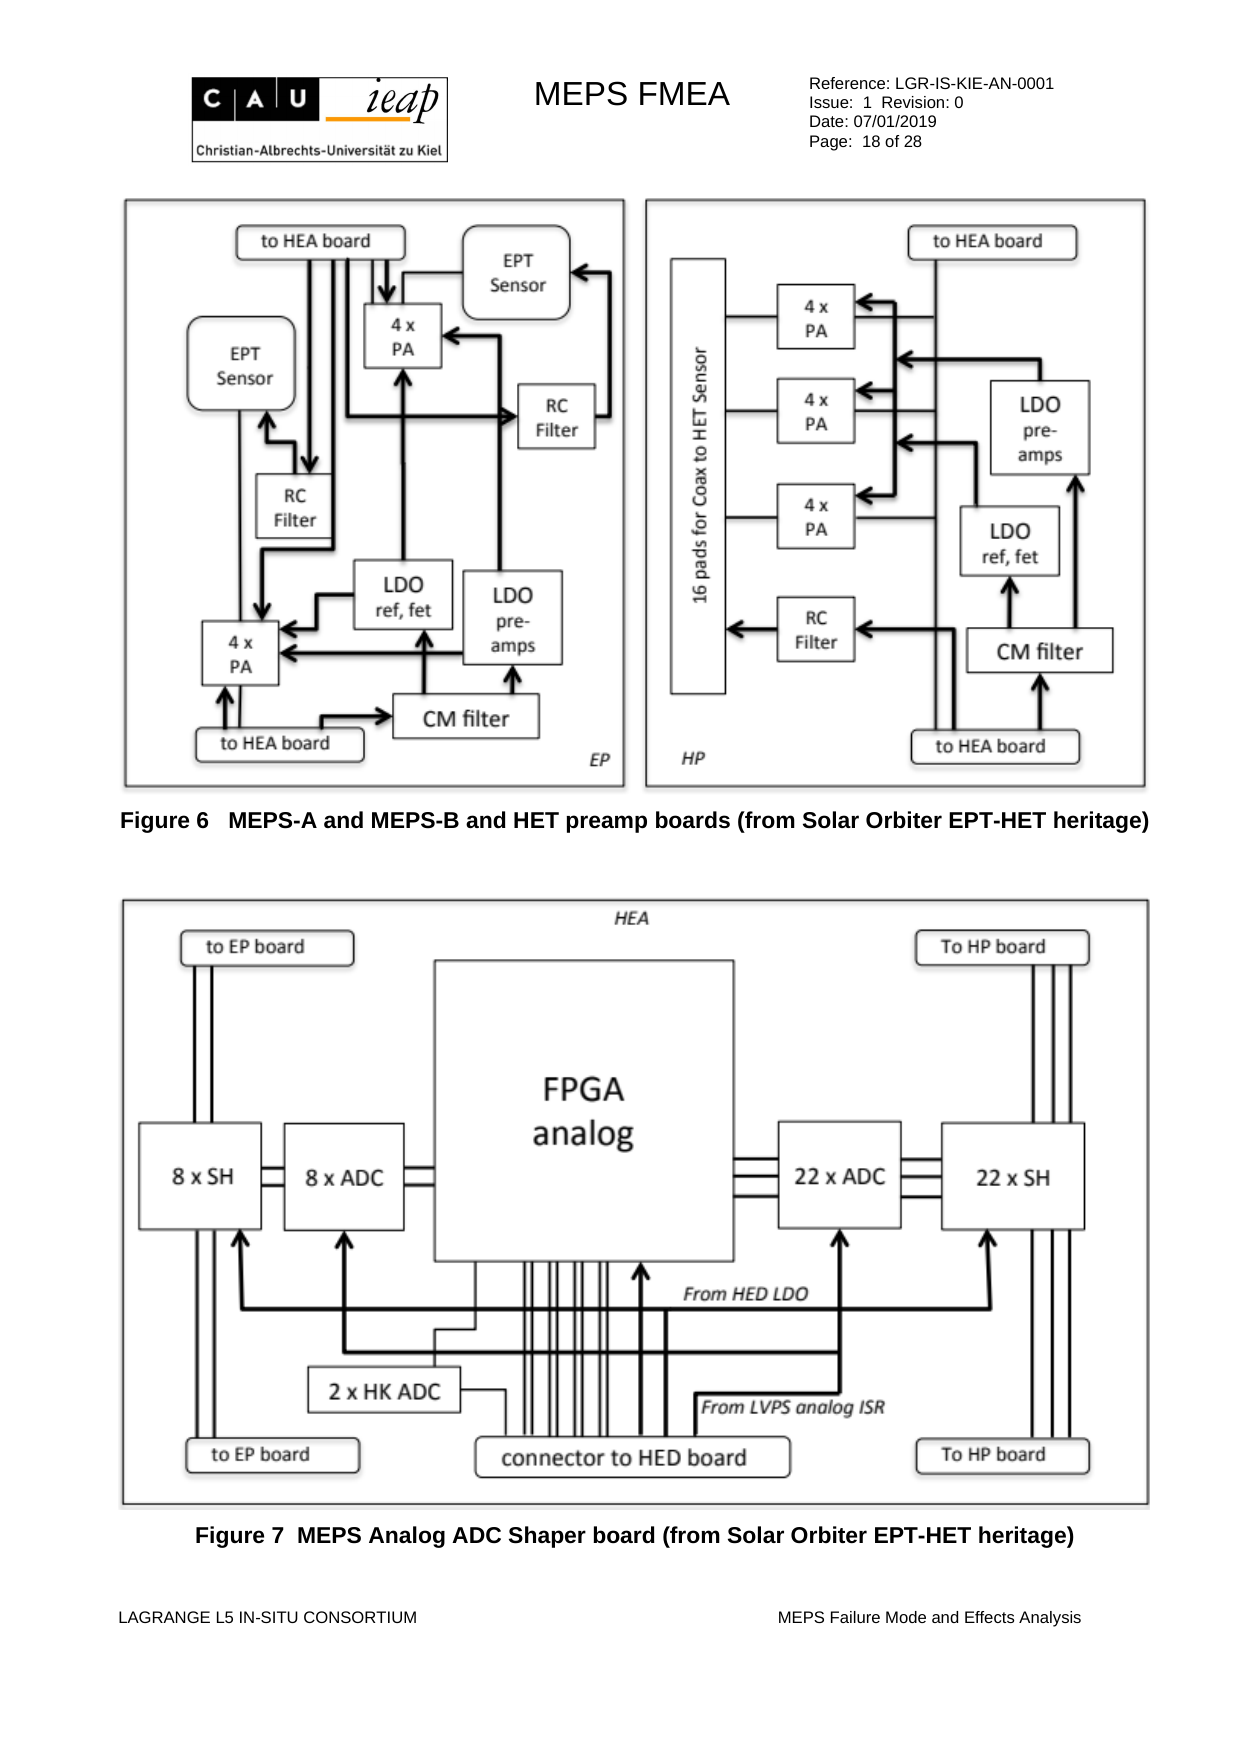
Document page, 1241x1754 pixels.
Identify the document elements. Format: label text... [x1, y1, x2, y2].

text Figure 6 MEPS-A and MEPS-B and HET preamp boards (from Solar Orbiter EPT-HET heritage) [118, 807, 1152, 833]
text Figure 7 MEPS Analog ADC Shaper board (from Solar Orbiter EPT-HET heritage) [118, 1522, 1152, 1548]
picture [188, 73, 451, 166]
